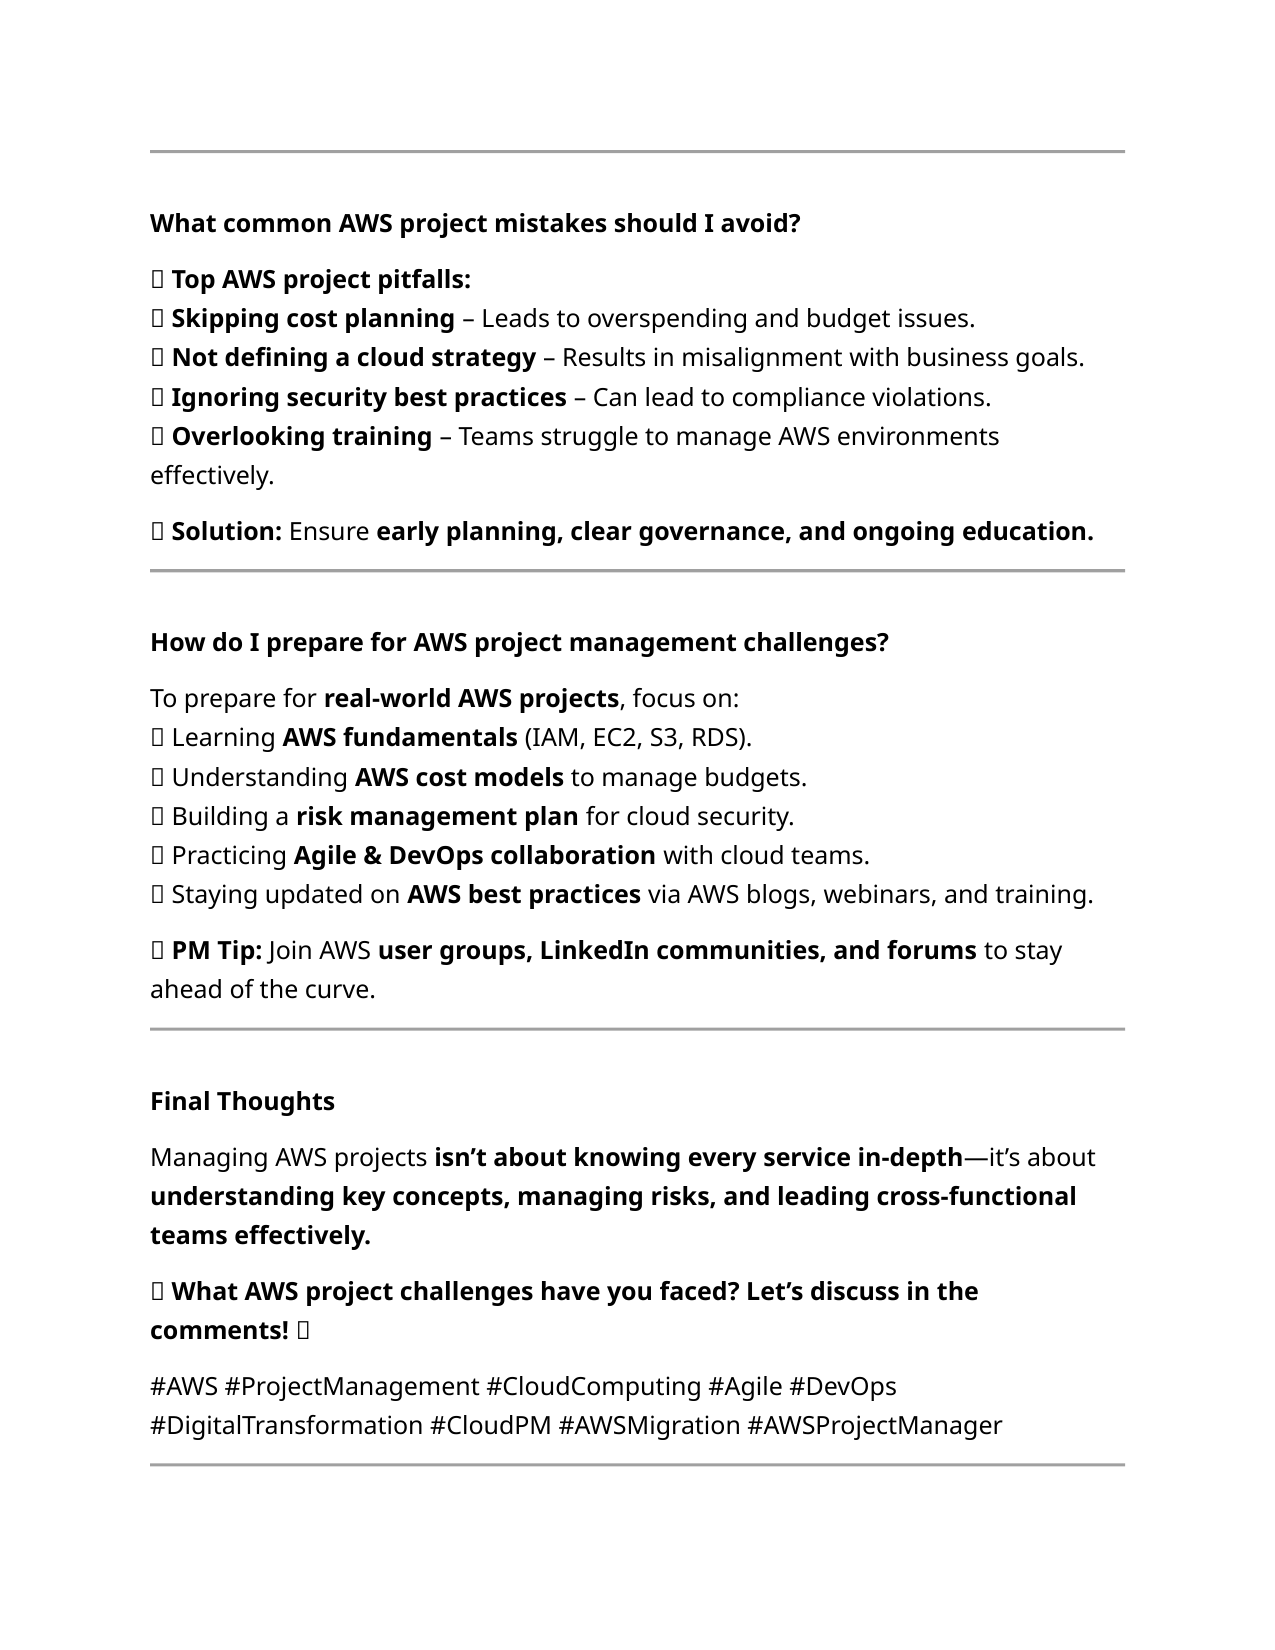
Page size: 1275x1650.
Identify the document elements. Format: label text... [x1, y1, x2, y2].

text To prepare for real-world AWS projects, focus on: ✅ Learning AWS fundamentals (IAM, EC2, S3, RDS). ✅ Understanding AWS cost models to manage budgets. ✅ Building a risk management plan for cloud security. ✅ Practicing Agile & DevOps collaboration with cloud teams. ✅ Staying updated on AWS best practices via AWS blogs, webinars, and training. [150, 681, 1125, 911]
text Final Thoughts [150, 1083, 1125, 1117]
text 💡 PM Tip: Join AWS user groups, LinkedIn communities, and forums to stay ahead of the curve. [150, 932, 1125, 1006]
text Managing AWS projects isn’t about knowing every service in-depth—it’s about understanding key concepts, managing risks, and leading cross-functional teams effectively. [150, 1139, 1125, 1252]
text #AWS #ProjectManagement #CloudComputing #Agile #DevOps #DigitalTransformation #CloudPM #AWSMigration #AWSProjectManager [150, 1368, 1125, 1442]
text How do I prepare for AWS project management challenges? [150, 625, 1125, 659]
text 💬 What AWS project challenges have you faced? Let’s discuss in the comments! 🚀 [150, 1273, 1125, 1347]
text ✅ Solution: Ensure early planning, clear governance, and ongoing education. [150, 513, 1125, 547]
text 🚨 Top AWS project pitfalls: ❌ Skipping cost planning – Leads to overspending and budget issues. ❌ Not defining a cloud strategy – Results in misalignment with business goals. ❌ Ignoring security best practices – Can lead to compliance violations. ❌ Overlooking training – Teams struggle to manage AWS environments effectively. [150, 262, 1125, 492]
text What common AWS project mistakes should I avoid? [150, 206, 1125, 240]
